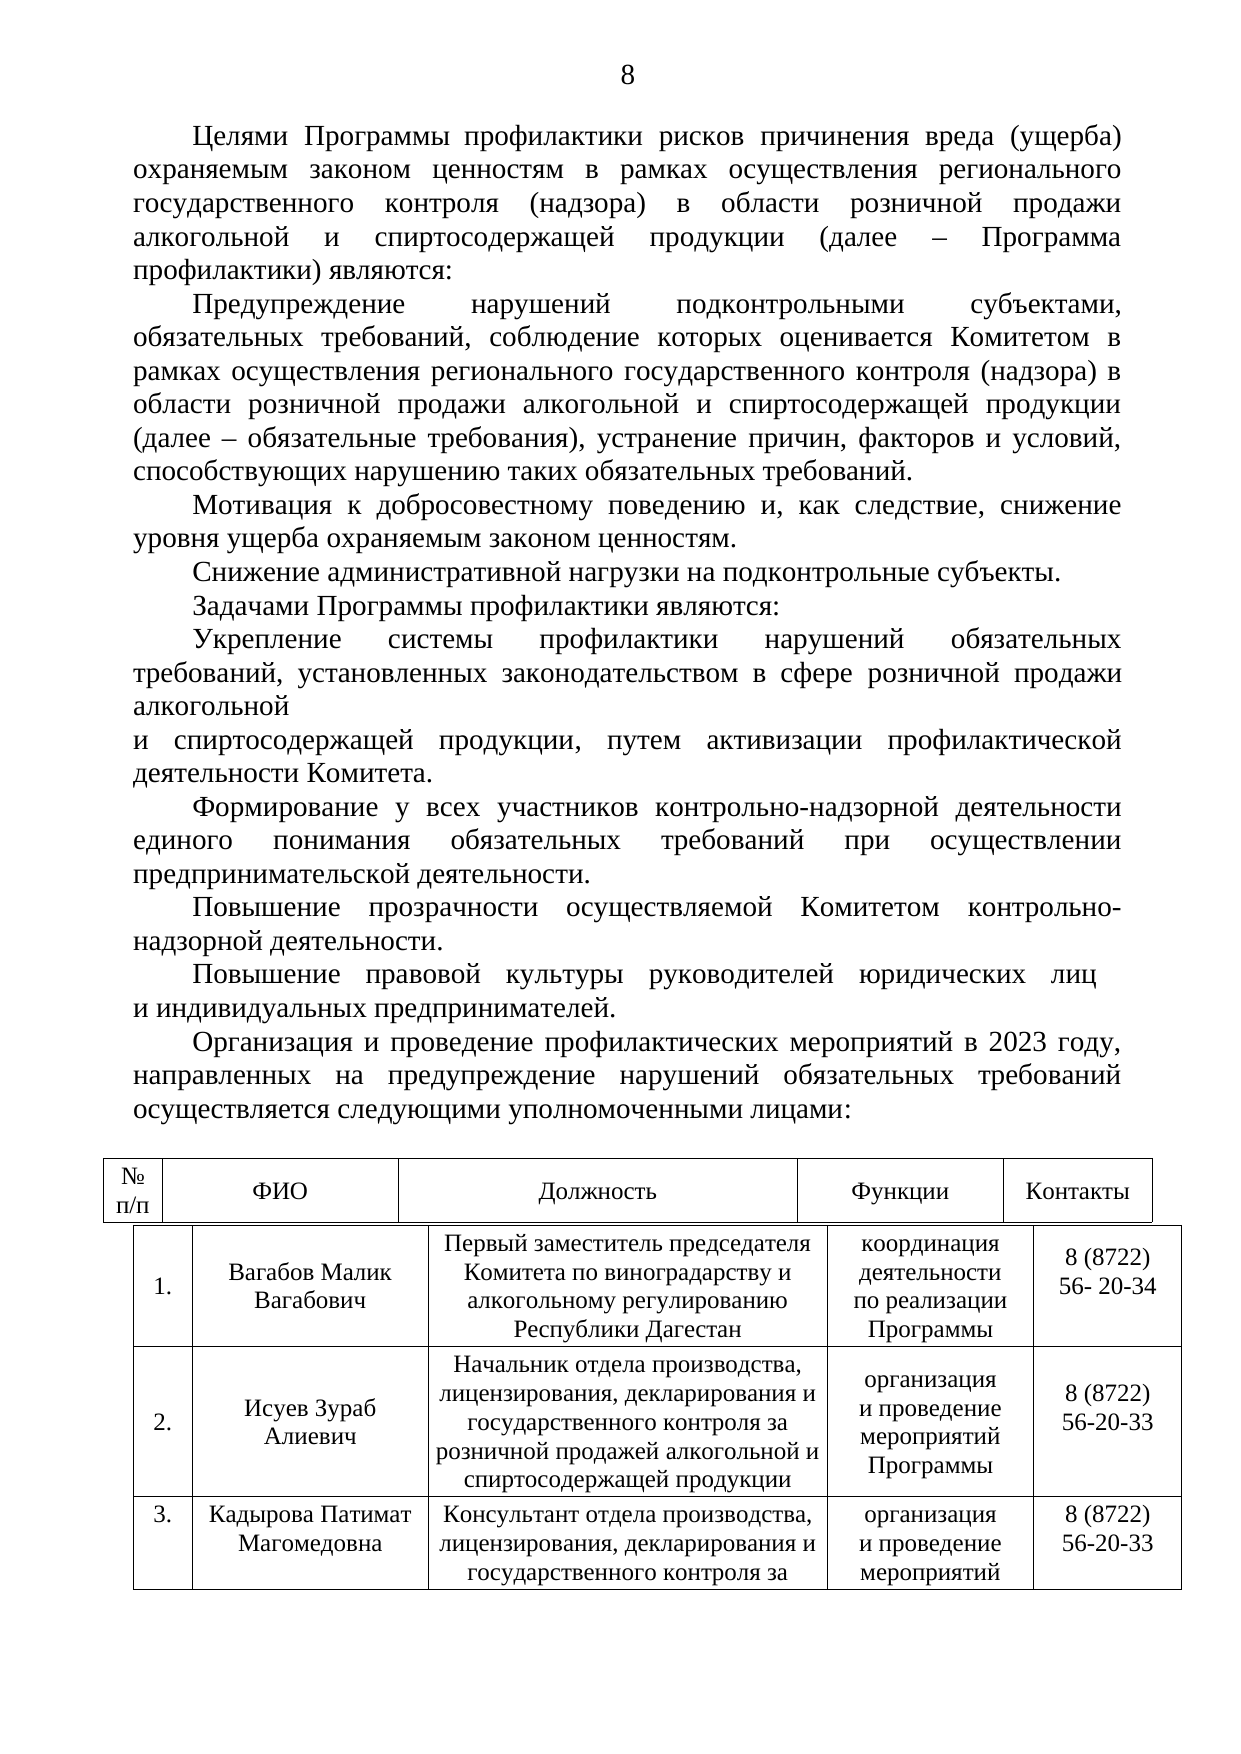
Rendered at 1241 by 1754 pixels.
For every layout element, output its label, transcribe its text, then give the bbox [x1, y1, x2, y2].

table_header Должность [399, 1159, 797, 1222]
table_cell Исуев Зураб Алиевич [193, 1347, 428, 1496]
table_header 8 (8722) 56- 20-34 [1034, 1226, 1181, 1346]
text Повышение правовой культуры руководителей юридических лиц и индивидуальных предпринимателей. [133, 957, 1122, 1024]
table_cell организация и проведение мероприятий Программы [828, 1347, 1033, 1496]
table_cell 8 (8722) 56-20-33 [1034, 1497, 1181, 1589]
text Формирование у всех участников контрольно-надзорной деятельности единого понимания обязательных требований при осуществлении предпринимательской деятельности. [133, 789, 1122, 889]
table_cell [828, 1497, 1033, 1589]
text Организация и проведение профилактических мероприятий в 2023 году, направленных на предупреждение нарушений обязательных требований осуществляется следующими уполномоченными лицами: [133, 1024, 1122, 1124]
table_header Контакты [1004, 1159, 1152, 1222]
text Снижение административной нагрузки на подконтрольные субъекты. [133, 554, 1122, 588]
text Задачами Программы профилактики являются: [133, 588, 1122, 621]
table_cell Начальник отдела производства, лицензирования, декларирования и государственного контроля за розничной продажей алкогольной и спиртосодержащей продукции [429, 1347, 827, 1496]
text Целями Программы профилактики рисков причинения вреда (ущерба) охраняемым законом ценностям в рамках осуществления регионального государственного контроля (надзора) в области розничной продажи алкогольной и спиртосодержащей продукции (далее – Программа профилактики) являются: [133, 118, 1122, 286]
text Предупреждение нарушений подконтрольными субъектами, обязательных требований, соблюдение которых оценивается Комитетом в рамках осуществления регионального государственного контроля (надзора) в области розничной продажи алкогольной и спиртосодержащей продукции (далее – обязательные требования), устранение причин, факторов и условий, способствующих нарушению таких обязательных требований. [133, 286, 1122, 487]
table_header Функции [798, 1159, 1003, 1222]
text Укрепление системы профилактики нарушений обязательных требований, установленных законодательством в сфере розничной продажи алкогольной и спиртосодержащей продукции, путем активизации профилактической деятельности Комитета. [133, 621, 1122, 789]
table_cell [429, 1497, 827, 1589]
text Мотивация к добросовестному поведению и, как следствие, снижение уровня ущерба охраняемым законом ценностям. [133, 487, 1122, 554]
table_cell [193, 1497, 428, 1589]
table_header 1. [134, 1226, 192, 1346]
table_header координация деятельности по реализации Программы [828, 1226, 1033, 1346]
table_cell 3. [134, 1497, 192, 1589]
table_cell 8 (8722) 56-20-33 [1034, 1347, 1181, 1496]
table_cell 2. [134, 1347, 192, 1496]
table_header Вагабов Малик Вагабович [193, 1226, 428, 1346]
table_header № п/п [104, 1159, 162, 1222]
table_header Первый заместитель председателя Комитета по виноградарству и алкогольному регулированию Республики Дагестан [429, 1226, 827, 1346]
text Повышение прозрачности осуществляемой Комитетом контрольно-надзорной деятельности. [133, 889, 1122, 957]
table_header ФИО [163, 1159, 398, 1222]
